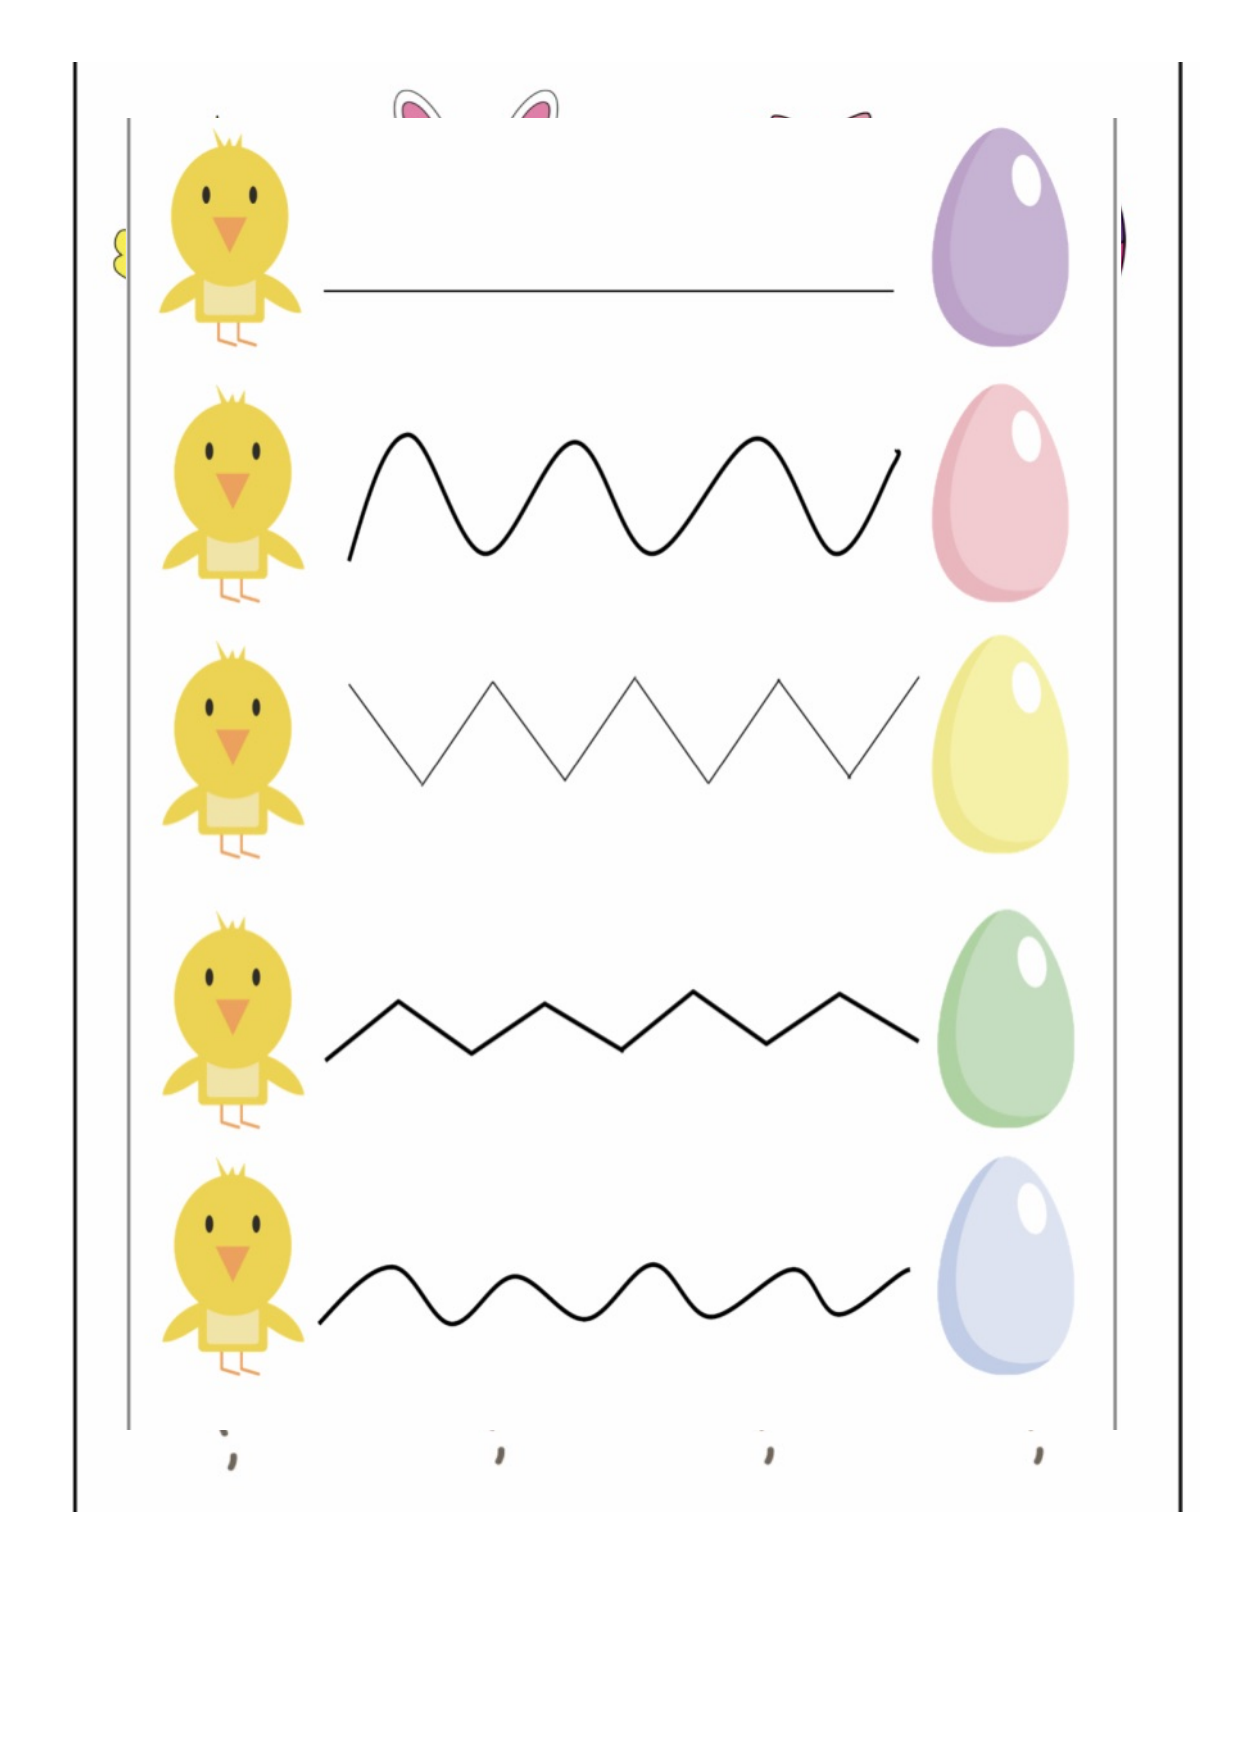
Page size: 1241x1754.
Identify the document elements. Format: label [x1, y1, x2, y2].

picture [72, 62, 1200, 1512]
